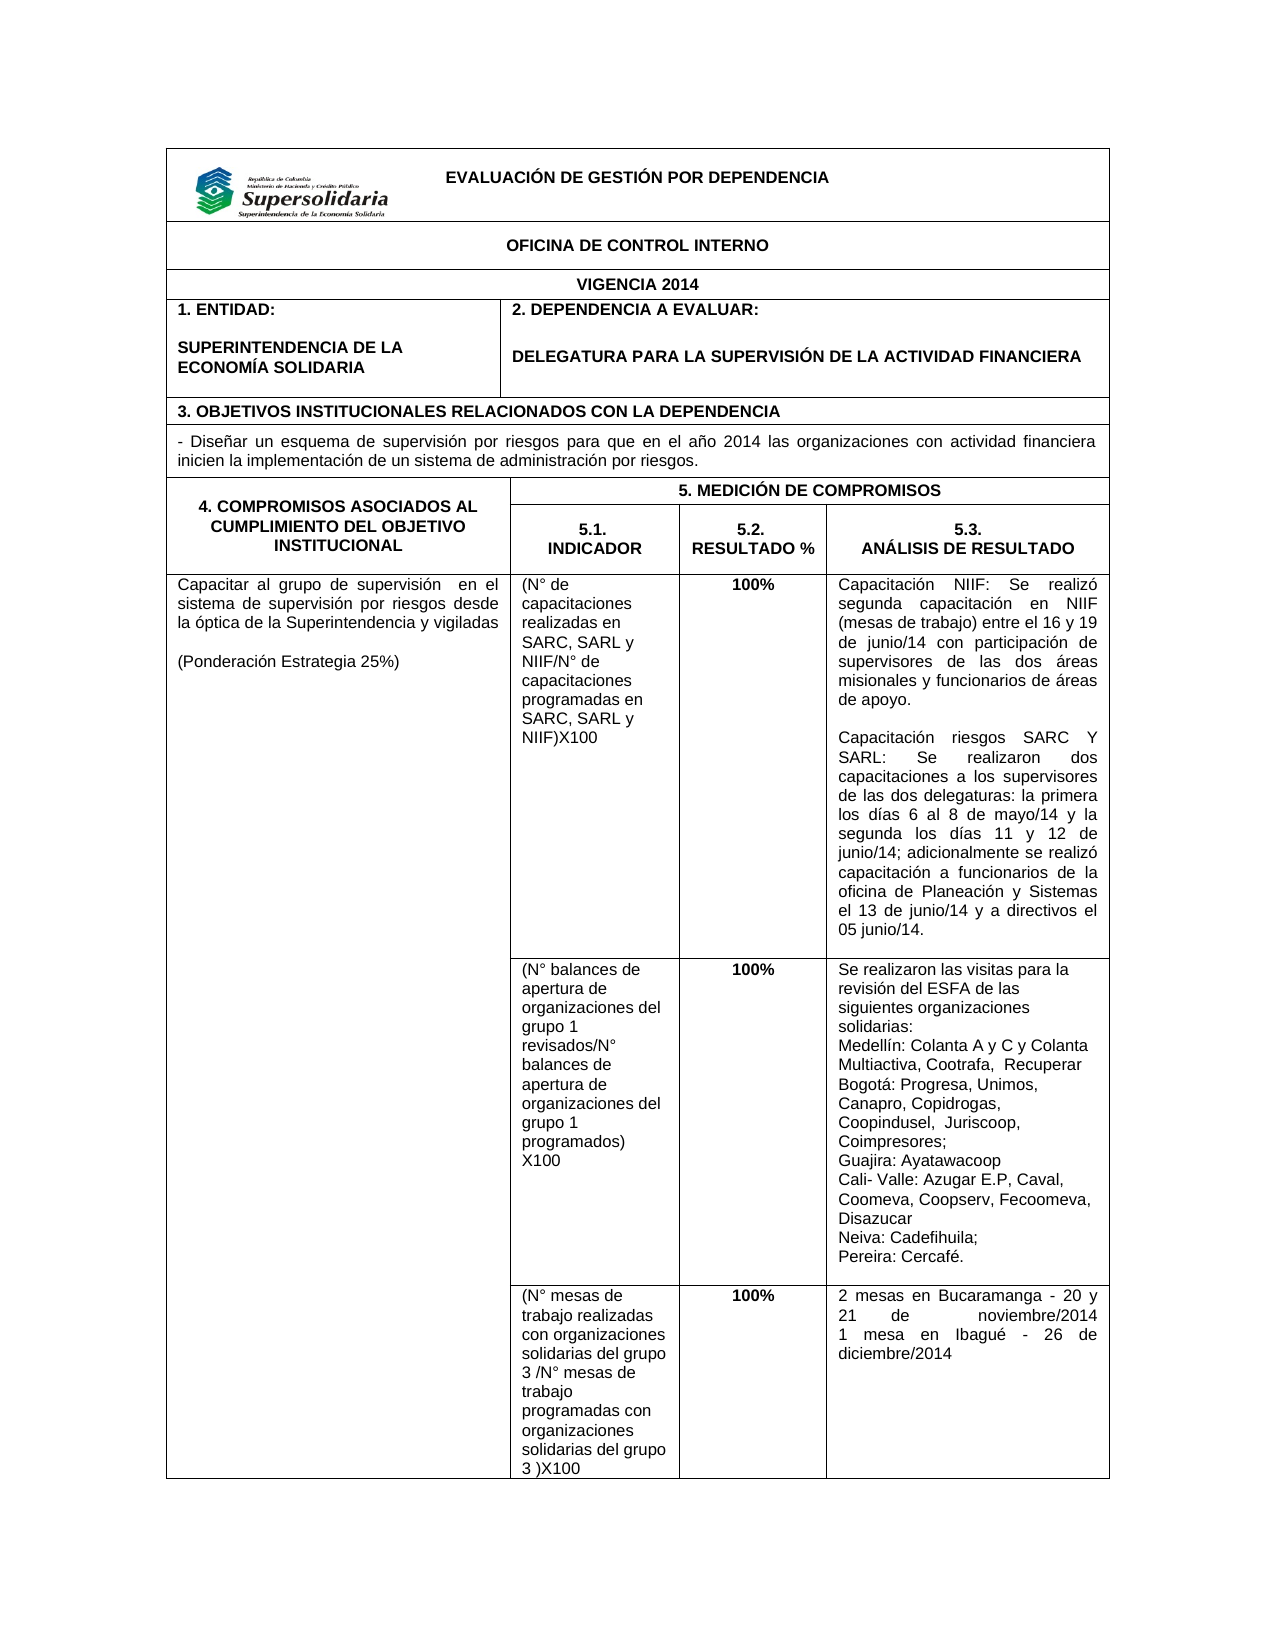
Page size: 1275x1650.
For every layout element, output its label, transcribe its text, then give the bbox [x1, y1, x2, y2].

table_cell 5.2. RESULTADO % [680, 505, 826, 574]
table_cell 100% [680, 575, 826, 958]
table_cell 2. DEPENDENCIA A EVALUAR: DELEGATURA PARA LA SUPERVISIÓN DE LA ACTIVIDAD FINANCIERA [501, 300, 1109, 397]
table_cell Capacitación NIIF: Se realizó segunda capacitación en NIIF (mesas de trabajo) entre el 16 y 19 de junio/14 con participación de supervisores de las dos áreas misionales y funcionarios de áreas de apoyo. Capacitación riesgos SARC Y SARL: Se realizaron dos capacitaciones a los supervisores de las dos delegaturas: la primera los días 6 al 8 de mayo/14 y la segunda los días 11 y 12 de junio/14; adicionalmente se realizó capacitación a funcionarios de la oficina de Planeación y Sistemas el 13 de junio/14 y a directivos el 05 junio/14. [827, 575, 1109, 958]
picture [195, 167, 388, 218]
table_cell 3. OBJETIVOS INSTITUCIONALES RELACIONADOS CON LA DEPENDENCIA [167, 398, 1109, 424]
table_cell 4. COMPROMISOS ASOCIADOS AL CUMPLIMIENTO DEL OBJETIVO INSTITUCIONAL [167, 478, 510, 574]
table_cell 5. MEDICIÓN DE COMPROMISOS [511, 478, 1109, 503]
table_header [167, 149, 1109, 221]
table_cell 5.1. INDICADOR [511, 505, 679, 574]
table_cell 100% [680, 1286, 826, 1478]
table_cell 2 mesas en Bucaramanga - 20 y 21 de noviembre/2014 1 mesa en Ibagué - 26 de diciembre/2014 [827, 1286, 1109, 1478]
table_cell 1. ENTIDAD: SUPERINTENDENCIA DE LA ECONOMÍA SOLIDARIA [167, 300, 500, 397]
table_cell (N° de capacitaciones realizadas en SARC, SARL y NIIF/N° de capacitaciones programadas en SARC, SARL y NIIF)X100 [511, 575, 679, 958]
table_cell (N° mesas de trabajo realizadas con organizaciones solidarias del grupo 3 /N° mesas de trabajo programadas con organizaciones solidarias del grupo 3 )X100 [511, 1286, 679, 1478]
table_cell Se realizaron las visitas para la revisión del ESFA de las siguientes organizaciones solidarias: Medellín: Colanta A y C y Colanta Multiactiva, Cootrafa, Recuperar Bogotá: Progresa, Unimos, Canapro, Copidrogas, Coopindusel, Juriscoop, Coimpresores; Guajira: Ayatawacoop Cali- Valle: Azugar E.P, Caval, Coomeva, Coopserv, Fecoomeva, Disazucar Neiva: Cadefihuila; Pereira: Cercafé. [827, 959, 1109, 1285]
table_cell VIGENCIA 2014 [167, 270, 1109, 299]
table_cell 100% [680, 959, 826, 1285]
table_cell Capacitar al grupo de supervisión en el sistema de supervisión por riesgos desde la óptica de la Superintendencia y vigiladas (Ponderación Estrategia 25%) [167, 575, 510, 1478]
table_cell OFICINA DE CONTROL INTERNO [167, 222, 1109, 269]
table_cell 5.3. ANÁLISIS DE RESULTADO [827, 505, 1109, 574]
table_cell (N° balances de apertura de organizaciones del grupo 1 revisados/N° balances de apertura de organizaciones del grupo 1 programados) X100 [511, 959, 679, 1285]
table_cell - Diseñar un esquema de supervisión por riesgos para que en el año 2014 las organizaciones con actividad financiera inicien la implementación de un sistema de administración por riesgos. [167, 425, 1109, 477]
